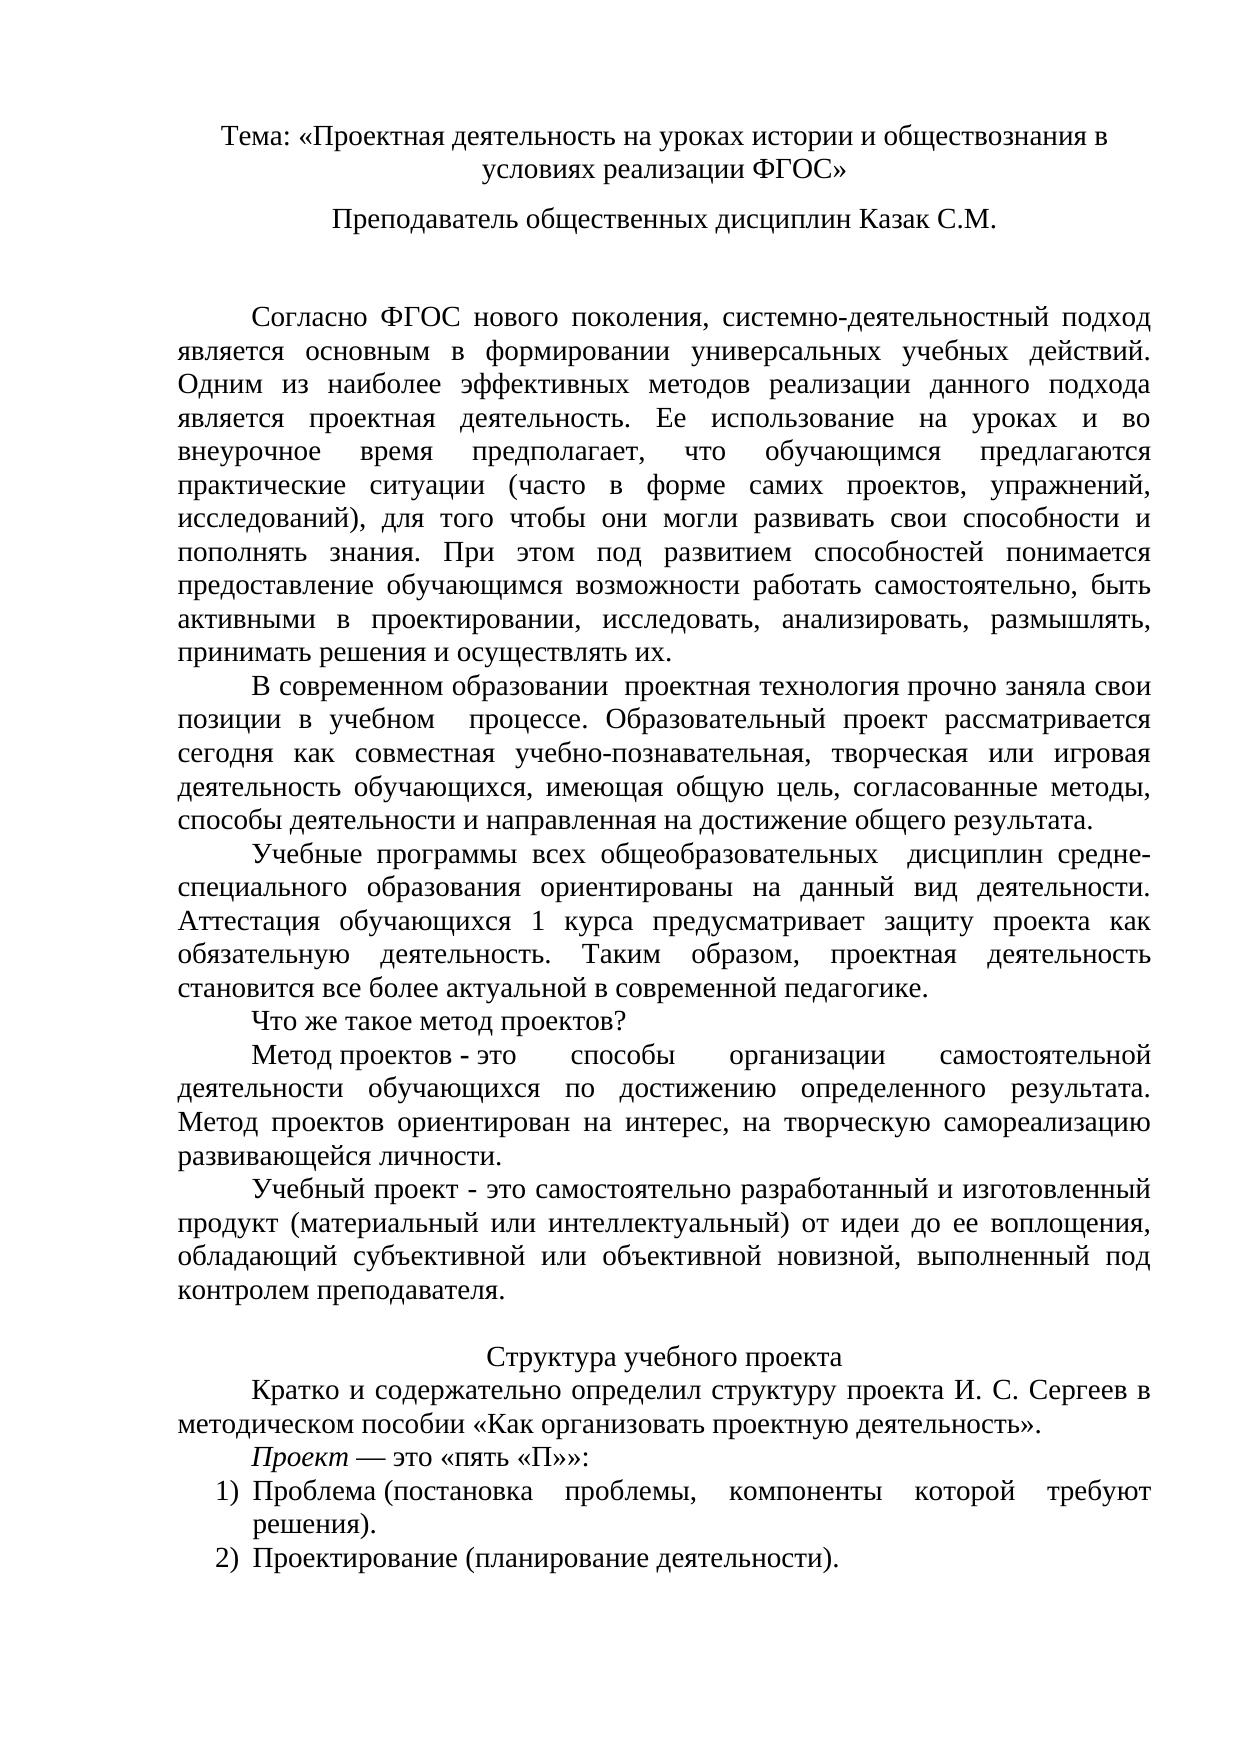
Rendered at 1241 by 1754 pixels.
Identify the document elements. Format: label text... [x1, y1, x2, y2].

list Проблема (постановка проблемы, компоненты которой требуют решения). [215, 1473, 1152, 1540]
text Преподаватель общественных дисциплин Казак С.М. [177, 201, 1152, 234]
text Что же такое метод проектов? [177, 1003, 1152, 1037]
list Проектирование (планирование деятельности). [215, 1540, 1152, 1574]
text Проект — это «пять «П»»: [177, 1439, 1152, 1473]
text Структура учебного проекта [177, 1339, 1152, 1372]
text Метод проектов - это способы организации самостоятельной деятельности обучающихся по достижению определенного результата. Метод проектов ориентирован на интерес, на творческую самореализацию развивающейся личности. [177, 1037, 1152, 1171]
text Учебный проект - это самостоятельно разработанный и изготовленный продукт (материальный или интеллектуальный) от идеи до ее воплощения, обладающий субъективной или объективной новизной, выполненный под контролем преподавателя. [177, 1171, 1152, 1305]
text Кратко и содержательно определил структуру проекта И. С. Сергеев в методическом пособии «Как организовать проектную деятельность». [177, 1372, 1152, 1439]
text Учебные программы всех общеобразовательных дисциплин средне-специального образования ориентированы на данный вид деятельности. Аттестация обучающихся 1 курса предусматривает защиту проекта как обязательную деятельность. Таким образом, проектная деятельность становится все более актуальной в современной педагогике. [177, 836, 1152, 1003]
text Согласно ФГОС нового поколения, системно-деятельностный подход является основным в формировании универсальных учебных действий. Одним из наиболее эффективных методов реализации данного подхода является проектная деятельность. Ее использование на уроках и во внеурочное время предполагает, что обучающимся предлагаются практические ситуации (часто в форме самих проектов, упражнений, исследований), для того чтобы они могли развивать свои способности и пополнять знания. При этом под развитием способностей понимается предоставление обучающимся возможности работать самостоятельно, быть активными в проектировании, исследовать, анализировать, размышлять, принимать решения и осуществлять их. [177, 299, 1152, 668]
text В современном образовании проектная технология прочно заняла свои позиции в учебном процессе. Образовательный проект рассматривается сегодня как совместная учебно-познавательная, творческая или игровая деятельность обучающихся, имеющая общую цель, согласованные методы, способы деятельности и направленная на достижение общего результата. [177, 668, 1152, 836]
text Тема: «Проектная деятельность на уроках истории и обществознания в условиях реализации ФГОС» [177, 118, 1152, 185]
